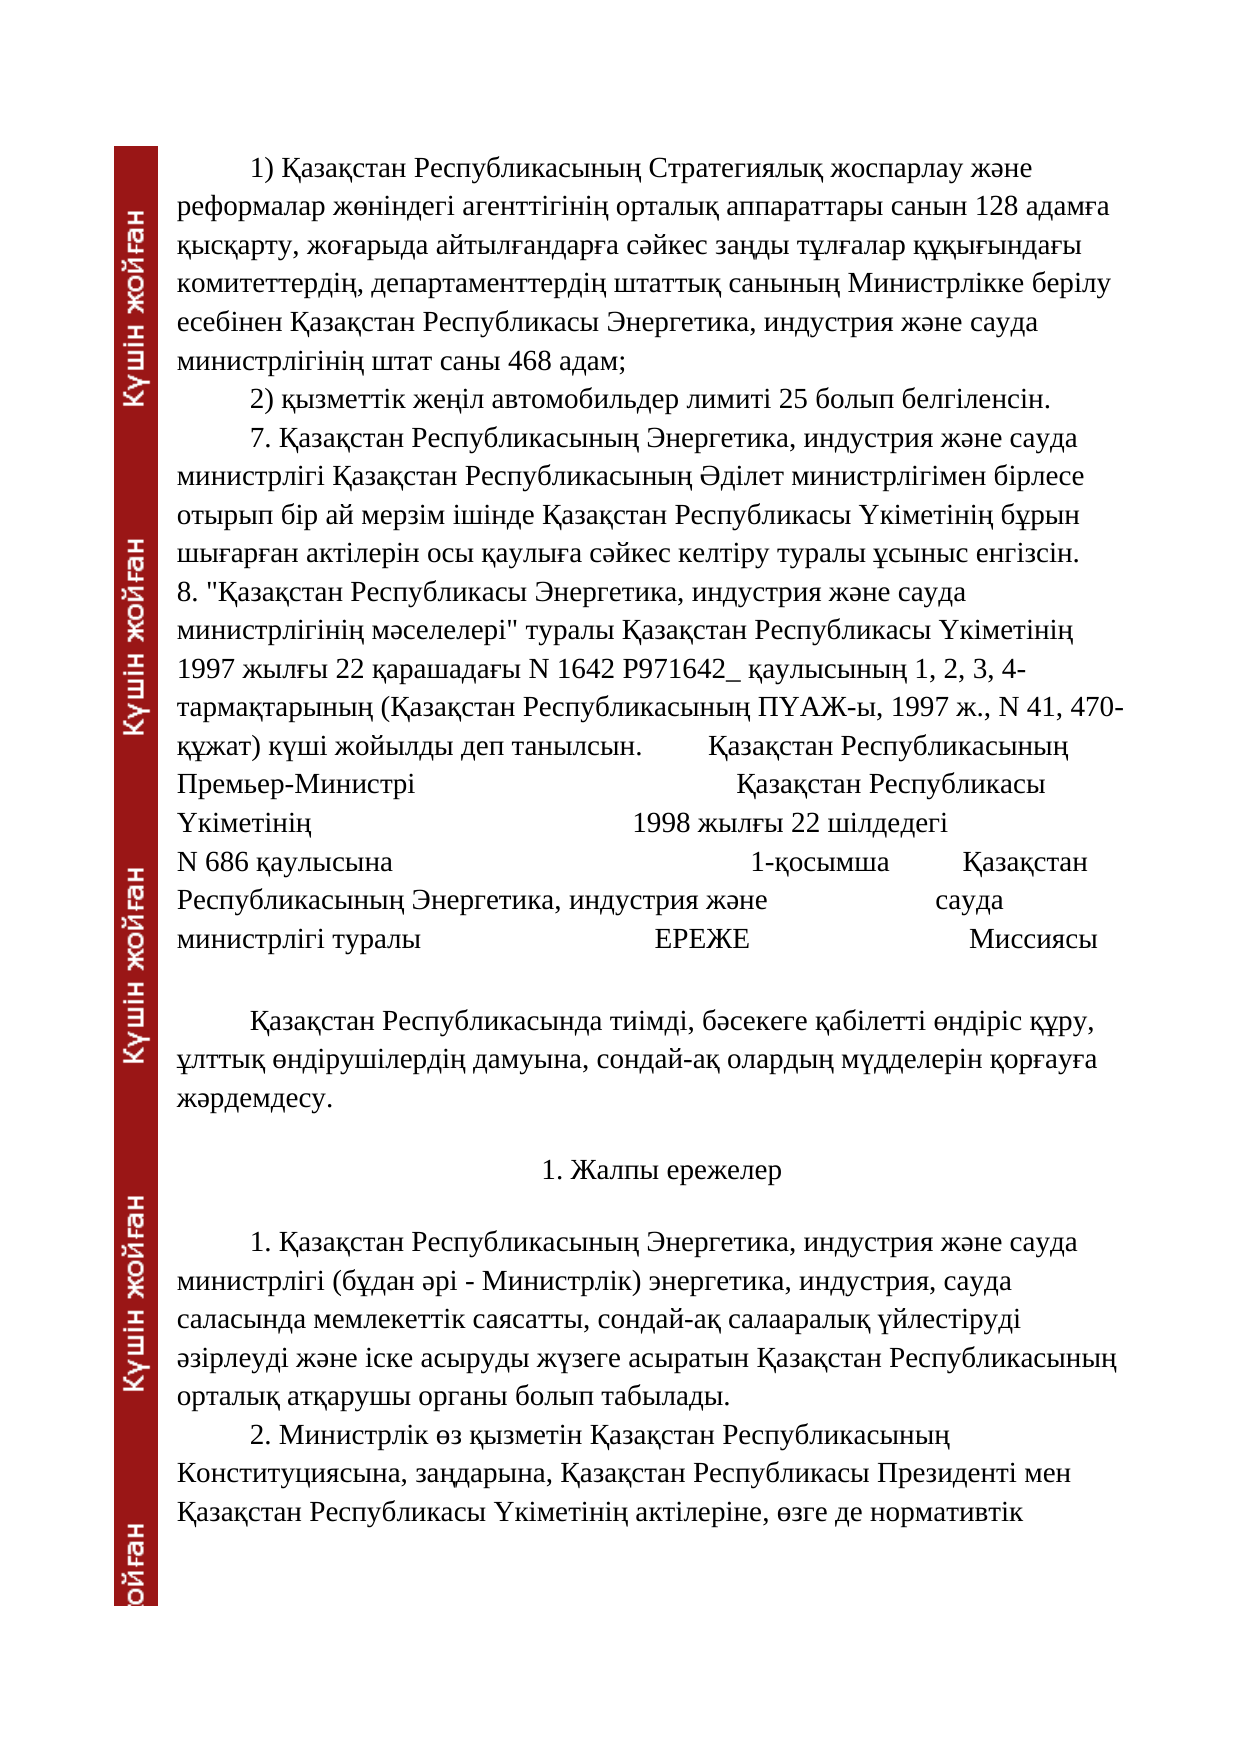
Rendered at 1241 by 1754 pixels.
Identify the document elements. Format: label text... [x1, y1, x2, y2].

text министрлiгi Қазақстан Республикасының Әдiлет министрлiгiмен бiрлесе отырып бiр ай мерзiм iшiнде Қазақстан Республикасы Үкiметiнiң бұрын шығарған актiлерiн осы қаулыға сәйкес келтiру туралы ұсыныс енгiзсiн. 8. "Қазақстан Республикасы Энергетика, индустрия және сауда министрлiгiнiң мәселелерi" туралы Қазақстан Республикасы Үкiметiнiң 1997 жылғы 22 қарашадағы N 1642 P971642_ қаулысының 1, 2, 3, 4-тармақтарының (Қазақстан Республикасының ПҮАЖ-ы, 1997 ж., N 41, 470-құжат) күшi жойылды деп танылсын. Қазақстан Республикасының Премьер-Министрi Қазақстан Республикасы Үкiметiнiң 1998 жылғы 22 шiлдедегi N 686 қаулысына 1-қосымша Қазақстан Республикасының Энергетика, индустрия және сауда министрлiгi туралы ЕРЕЖЕ Миссиясы [112, 458, 1128, 954]
picture [114, 453, 158, 458]
picture [114, 1527, 158, 1606]
picture [114, 954, 158, 959]
picture [114, 146, 158, 150]
